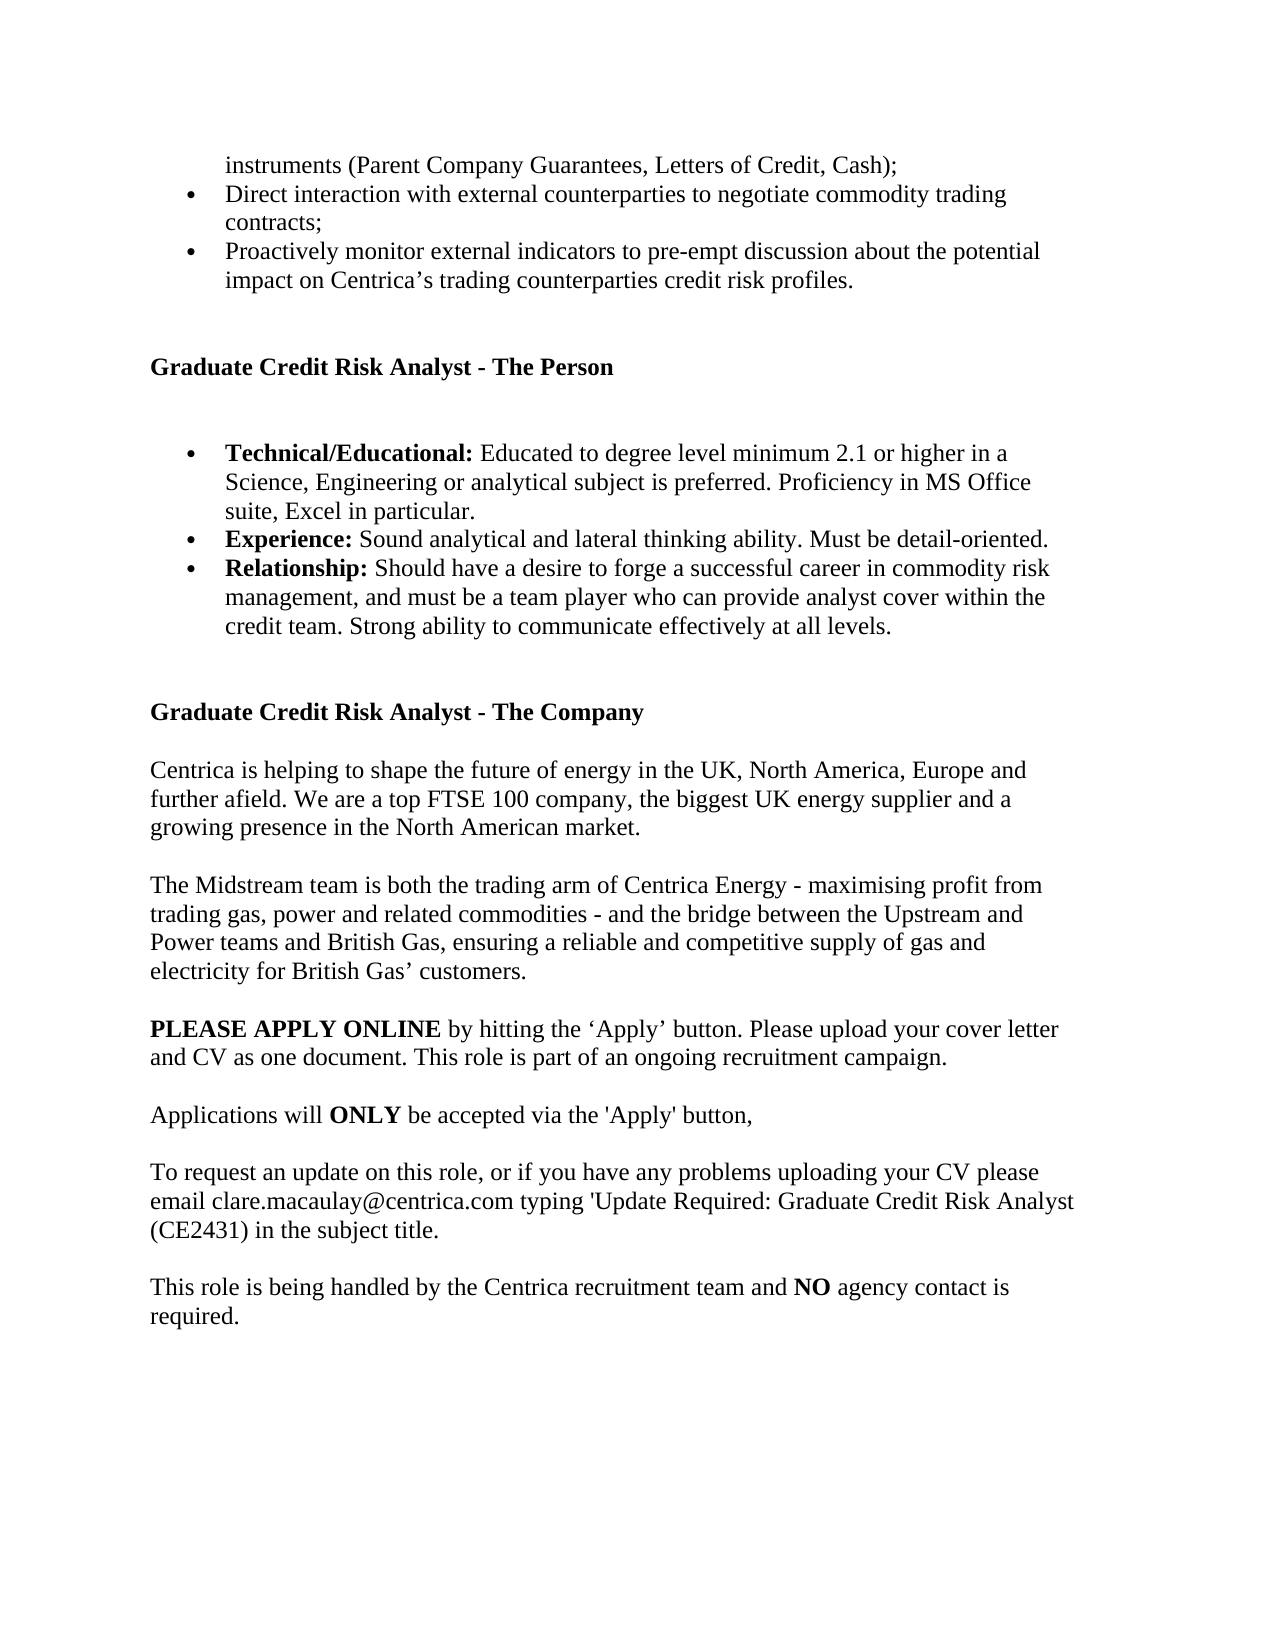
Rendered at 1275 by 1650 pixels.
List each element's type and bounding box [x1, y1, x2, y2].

table_header [150, 150, 1125, 1330]
